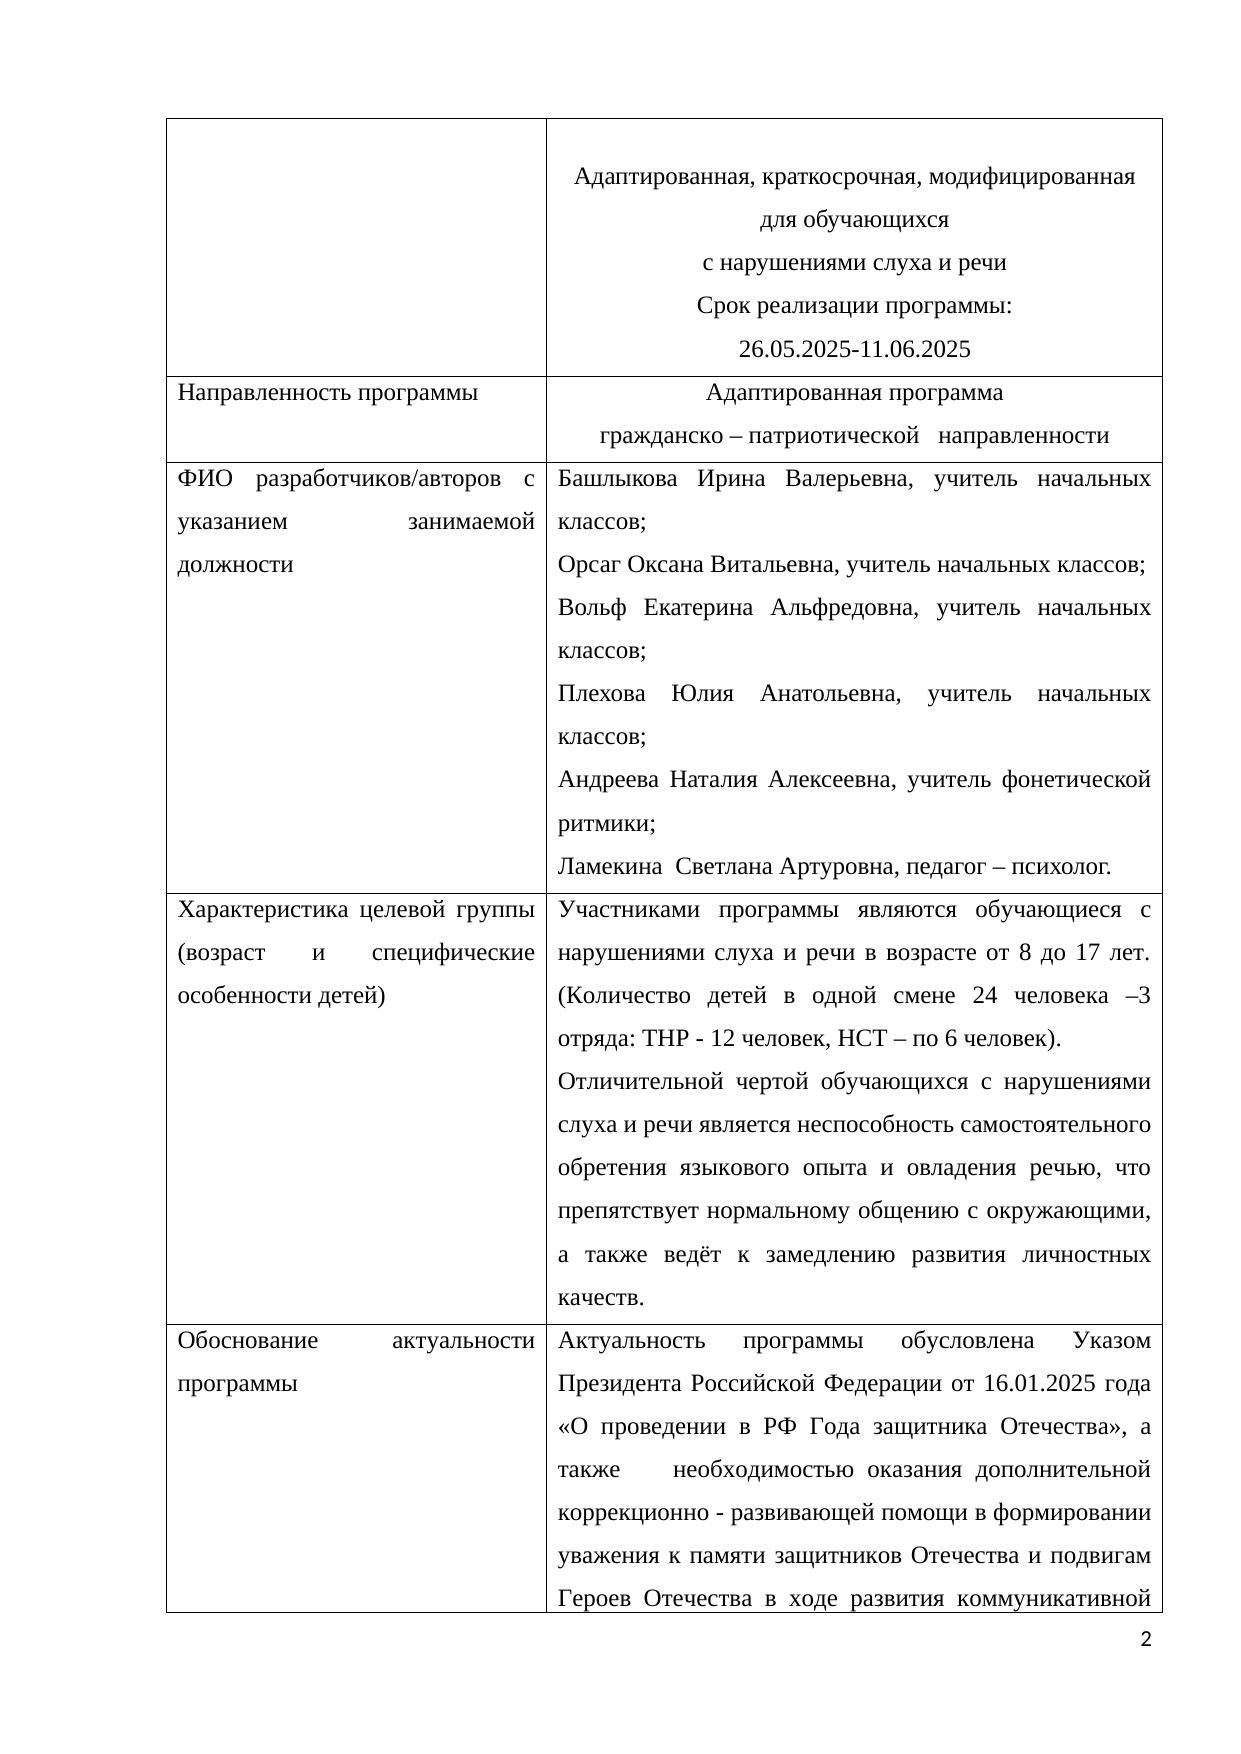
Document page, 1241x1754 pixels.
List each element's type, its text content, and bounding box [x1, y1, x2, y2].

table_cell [167, 1325, 546, 1612]
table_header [167, 119, 546, 376]
table_cell ФИО разработчиков/авторов с указанием занимаемой должности [167, 463, 546, 893]
table_cell Адаптированная программа гражданско – патриотической направленности [547, 377, 1162, 462]
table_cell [547, 1325, 1162, 1612]
table_cell Направленность программы [167, 377, 546, 462]
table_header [547, 119, 1162, 376]
table_cell Участниками программы являются обучающиеся с нарушениями слуха и речи в возрасте от 8 до 17 лет. (Количество детей в одной смене 24 человека –3 отряда: ТНР - 12 человек, НСТ – по 6 человек). Отличительной чертой обучающихся с нарушениями слуха и речи является неспособность самостоятельного обретения языкового опыта и овладения речью, что препятствует нормальному общению с окружающими, а также ведёт к замедлению развития личностных качеств. [547, 894, 1162, 1324]
table_cell Башлыкова Ирина Валерьевна, учитель начальных классов; Орсаг Оксана Витальевна, учитель начальных классов; Вольф Екатерина Альфредовна, учитель начальных классов; Плехова Юлия Анатольевна, учитель начальных классов; Андреева Наталия Алексеевна, учитель фонетической ритмики; Ламекина Светлана Артуровна, педагог – психолог. [547, 463, 1162, 893]
table_cell Характеристика целевой группы (возраст и специфические особенности детей) [167, 894, 546, 1324]
